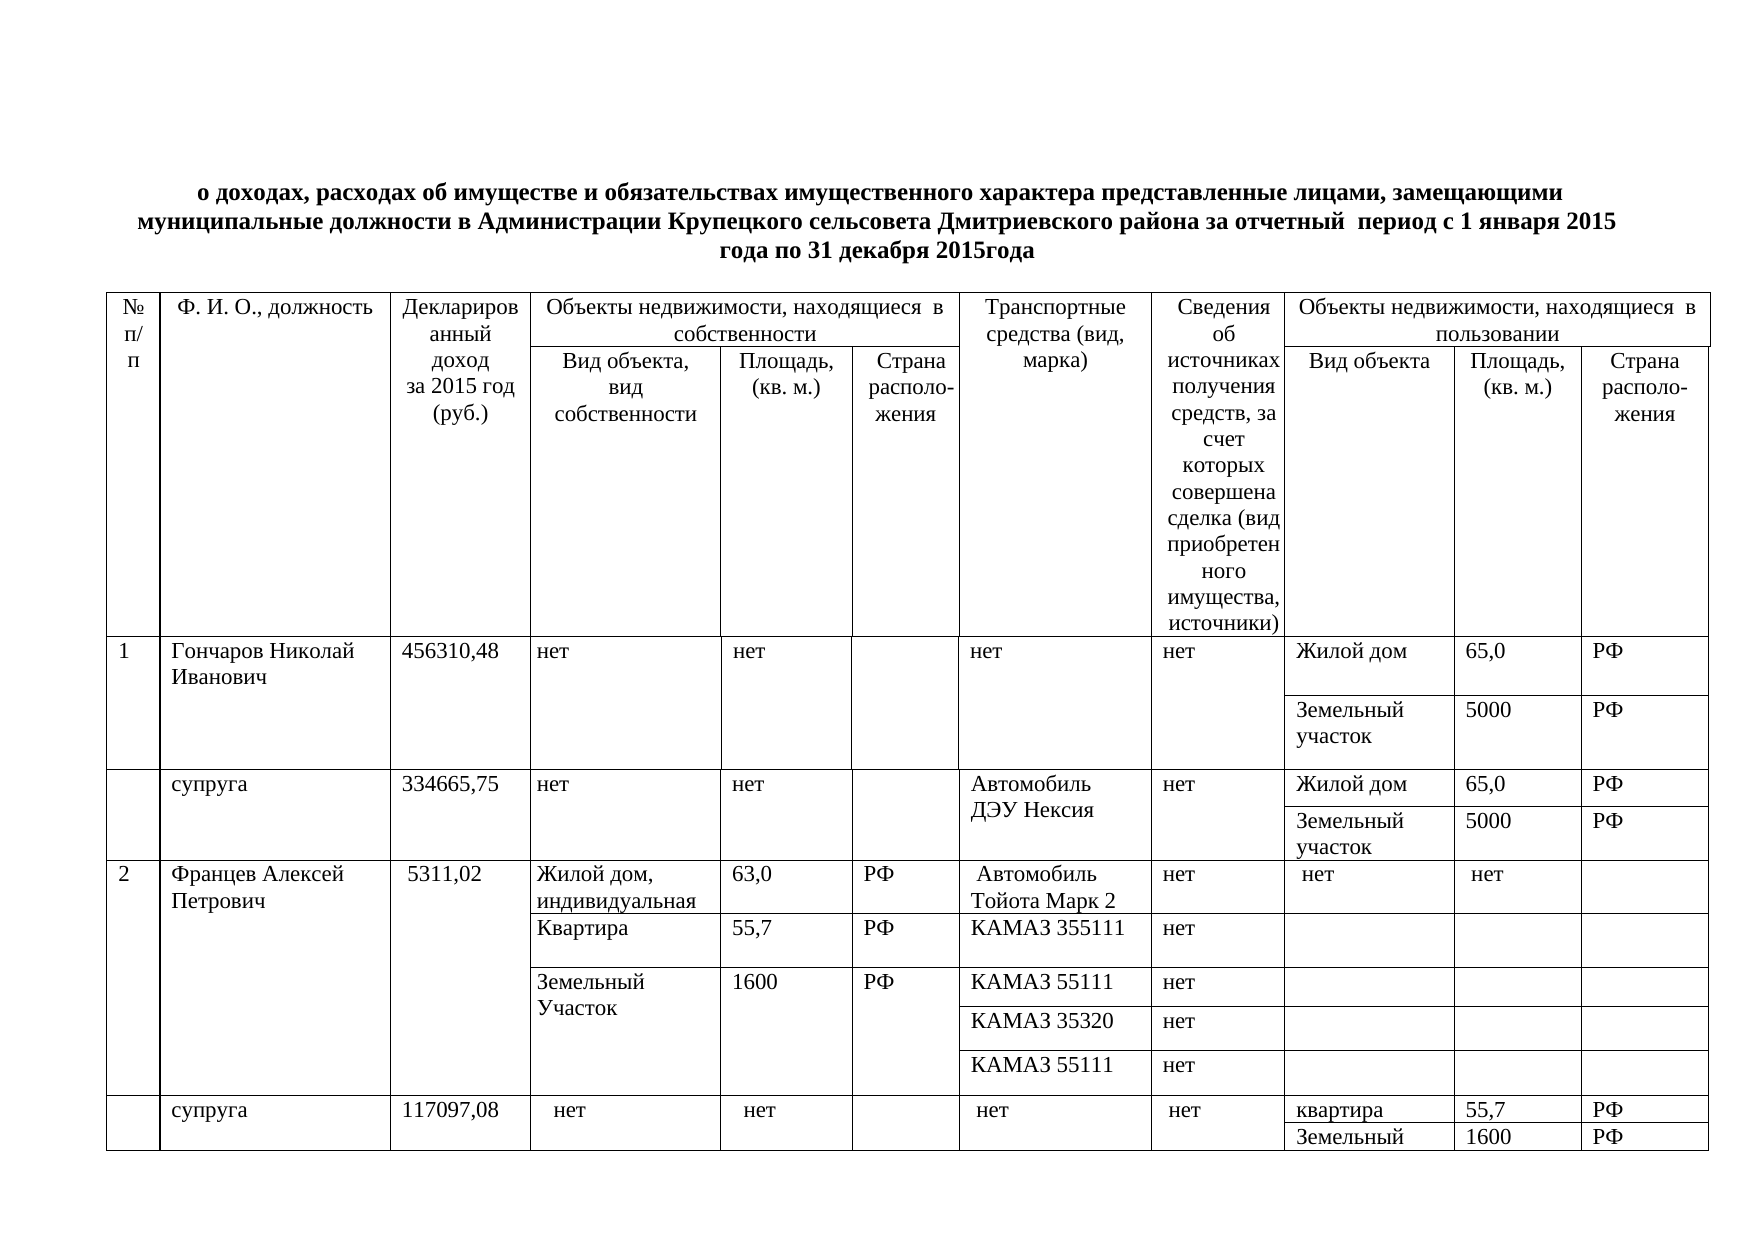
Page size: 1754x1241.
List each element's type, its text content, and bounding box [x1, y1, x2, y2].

table_cell нет [531, 1096, 720, 1149]
table_header Ф. И. О., должность [161, 293, 390, 636]
table_cell КАМАЗ 35320 [960, 1007, 1151, 1050]
table_cell РФ [853, 914, 959, 967]
table_cell [853, 770, 959, 859]
table_cell [1455, 914, 1581, 967]
table_cell Жилой дом, индивидуальная [531, 861, 720, 913]
table_cell Жилой дом [1285, 637, 1454, 695]
table_header Объекты недвижимости, находящиеся в пользовании [1285, 293, 1710, 346]
table_cell [852, 637, 958, 769]
table_cell нет [1152, 1051, 1284, 1095]
table_header Объекты недвижимости, находящиеся в собственности [531, 293, 959, 346]
table_cell [1455, 968, 1581, 1006]
table_header № п/п [107, 293, 159, 636]
table_cell КАМАЗ 55111 [960, 1051, 1151, 1095]
table_cell Квартира [531, 914, 720, 967]
table_cell 55,7 [1455, 1096, 1581, 1122]
table_cell 5000 [1455, 807, 1581, 859]
table_cell РФ [1582, 696, 1708, 769]
table_cell 1600 [1455, 1123, 1581, 1149]
table_cell РФ [1582, 807, 1708, 859]
table_cell 117097,08 [391, 1096, 530, 1149]
table_cell КАМАЗ 55111 [960, 968, 1151, 1006]
table_cell 65,0 [1455, 637, 1581, 695]
table_cell РФ [1582, 770, 1708, 806]
table_cell РФ [1582, 637, 1708, 695]
table_cell 63,0 [721, 861, 852, 913]
table_cell нет [721, 1096, 852, 1149]
table_cell Вид объекта [1285, 347, 1454, 636]
table_cell РФ [853, 861, 959, 913]
table_cell РФ [1582, 1096, 1708, 1122]
table_cell Страна располо- жения [853, 347, 959, 636]
table_header Декларированный доход за 2015 год (руб.) [391, 293, 530, 636]
table_cell Площадь, (кв. м.) [1455, 347, 1581, 636]
table_cell [1285, 968, 1454, 1006]
table_cell нет [1152, 914, 1284, 967]
table_cell 1 [107, 637, 159, 769]
table_cell нет [1152, 637, 1284, 769]
table_cell супруга [161, 770, 390, 859]
table_cell [107, 1096, 159, 1149]
table_cell нет [1152, 770, 1284, 859]
table_cell Страна располо- жения [1582, 347, 1708, 636]
table_cell [853, 1096, 959, 1149]
table_cell [1582, 914, 1708, 967]
table_cell [1582, 1007, 1708, 1050]
table_cell РФ [853, 968, 959, 1095]
table_cell 65,0 [1455, 770, 1581, 806]
table_cell нет [1152, 861, 1284, 913]
table_cell Гончаров Николай Иванович [161, 637, 390, 769]
table_cell [107, 770, 159, 859]
table_cell Вид объекта, вид собственности [531, 347, 720, 636]
table_cell [1582, 968, 1708, 1006]
table_cell КАМАЗ 355111 [960, 914, 1151, 967]
table_cell нет [1455, 861, 1581, 913]
table_cell Жилой дом [1285, 770, 1454, 806]
table_cell Площадь, (кв. м.) [721, 347, 852, 636]
table_cell Автомобиль ДЭУ Нексия [960, 770, 1151, 859]
table_cell [1582, 861, 1708, 913]
table_cell супруга [161, 1096, 390, 1149]
table_cell Автомобиль Тойота Марк 2 [960, 861, 1151, 913]
table_cell нет [1152, 1007, 1284, 1050]
table_cell Земельный участок [1285, 807, 1454, 859]
table_cell [1582, 1051, 1708, 1095]
table_cell нет [1152, 1096, 1284, 1149]
table_cell [1285, 1051, 1454, 1095]
table_cell [1285, 1007, 1454, 1050]
table_cell нет [959, 637, 1151, 769]
table_header Транспортные средства (вид, марка) [960, 293, 1151, 636]
table_cell нет [1152, 968, 1284, 1006]
table_cell 5311,02 [391, 861, 530, 1095]
table_cell 456310,48 [391, 637, 530, 769]
table_cell 334665,75 [391, 770, 530, 859]
table_cell Земельный участок [1285, 696, 1454, 769]
table_cell квартира [1285, 1096, 1454, 1122]
table_cell нет [721, 770, 852, 859]
table_cell Францев Алексей Петрович [161, 861, 390, 1095]
table_cell РФ [1582, 1123, 1708, 1149]
table_cell [1455, 1051, 1581, 1095]
table_cell [1455, 1007, 1581, 1050]
table_cell 5000 [1455, 696, 1581, 769]
table_cell нет [960, 1096, 1151, 1149]
table_cell 2 [107, 861, 159, 1095]
table_cell нет [531, 637, 721, 769]
text о доходах, расходах об имуществе и обязательствах имущественного характера представленные лицами, замещающими муниципальные должности в Администрации Крупецкого сельсовета Дмитриевского района за отчетный период с 1 января 2015 года по 31 декабря 2015года [118, 177, 1636, 263]
table_cell нет [1285, 861, 1454, 913]
table_cell 55,7 [721, 914, 852, 967]
table_cell Земельный участок [1285, 1123, 1454, 1149]
table_cell нет [531, 770, 720, 859]
table_cell нет [722, 637, 851, 769]
table_cell Земельный Участок [531, 968, 720, 1095]
table_header Сведения об источниках получения средств, за счет которых совершена сделка (вид приобретенного имущества, источники) [1152, 293, 1284, 636]
table_cell 1600 [721, 968, 852, 1095]
table_cell [1285, 914, 1454, 967]
